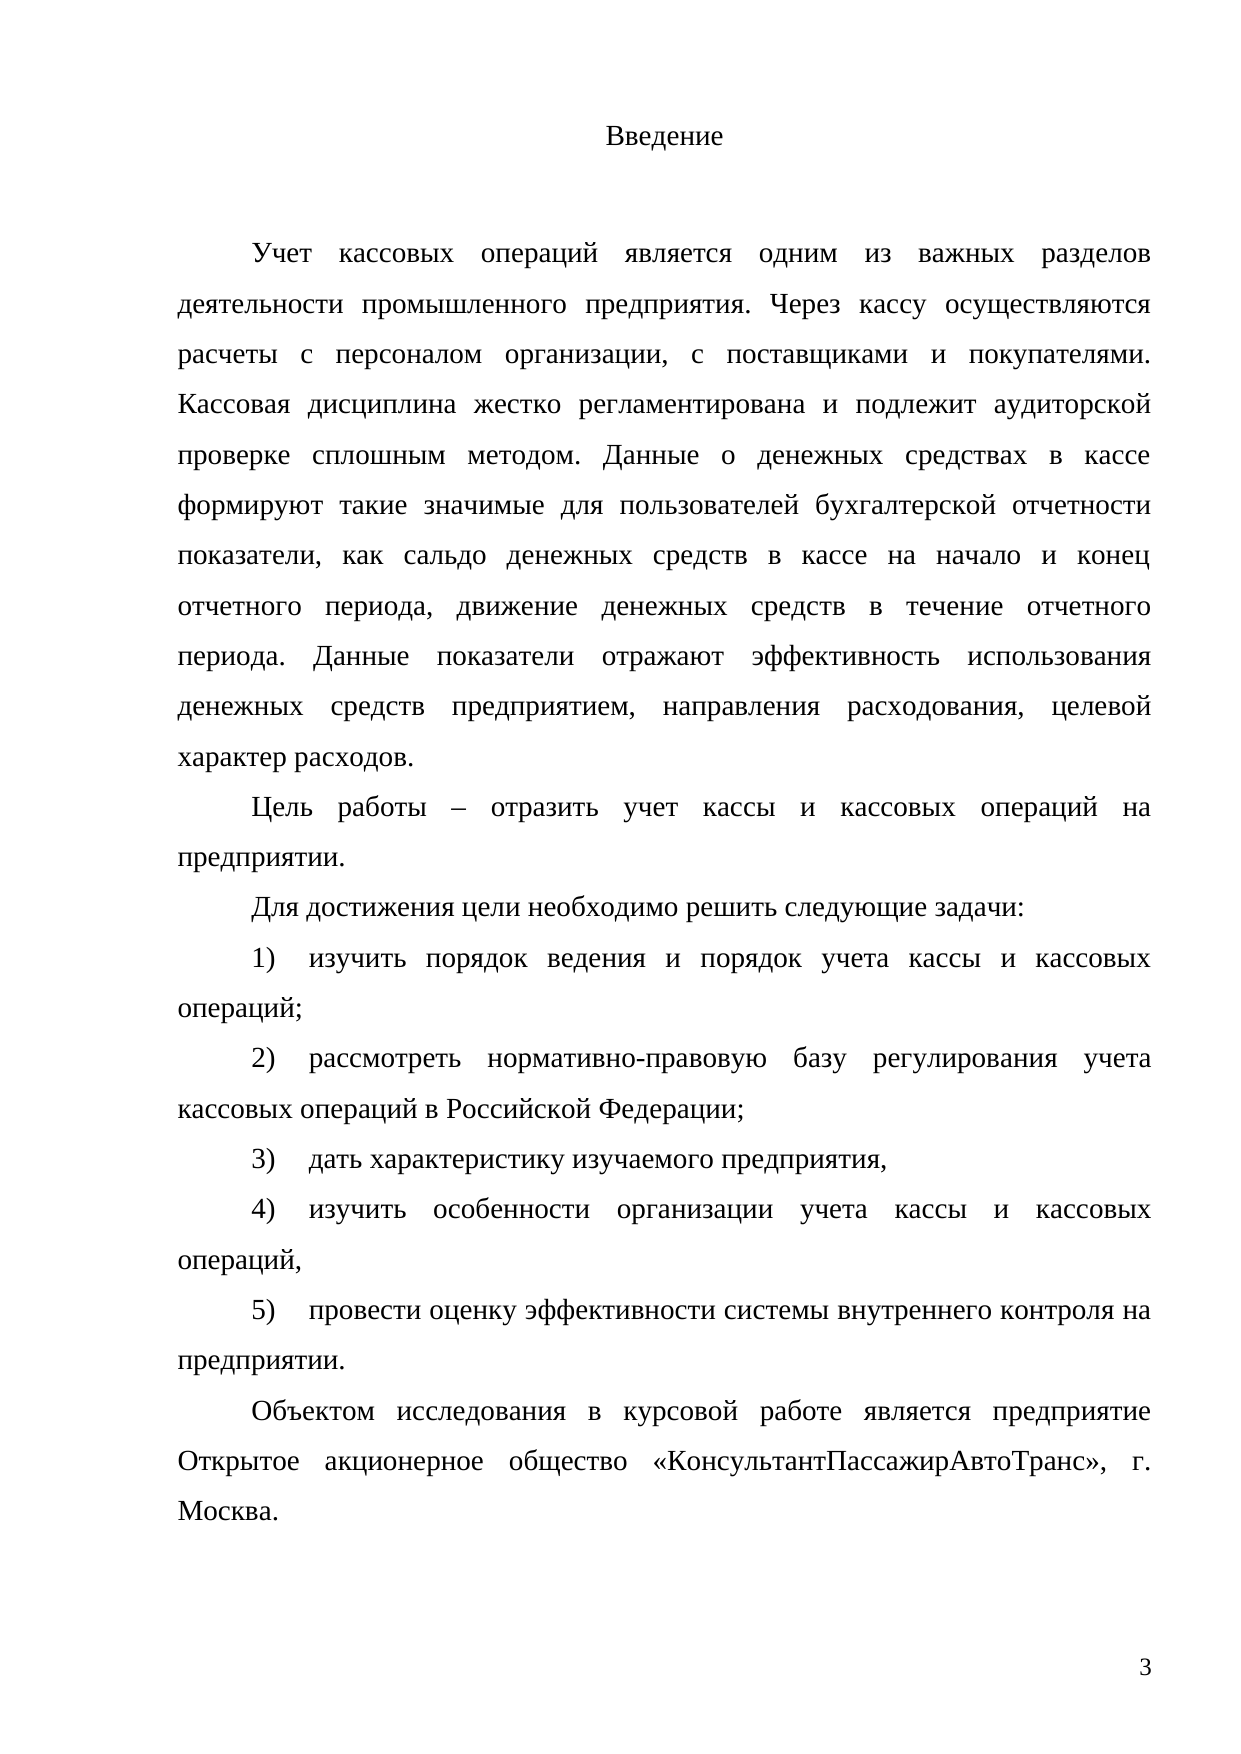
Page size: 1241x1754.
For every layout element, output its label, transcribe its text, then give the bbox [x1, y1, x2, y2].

text Введение [177, 118, 1152, 152]
text Учет кассовых операций является одним из важных разделов деятельности промышленного предприятия. Через кассу осуществляются расчеты с персоналом организации, с поставщиками и покупателями. Кассовая дисциплина жестко регламентирована и подлежит аудиторской проверке сплошным методом. Данные о денежных средствах в кассе формируют такие значимые для пользователей бухгалтерской отчетности показатели, как сальдо денежных средств в кассе на начало и конец отчетного периода, движение денежных средств в течение отчетного периода. Данные показатели отражают эффективность использования денежных средств предприятием, направления расходования, целевой характер расходов. [177, 236, 1152, 772]
text Для достижения цели необходимо решить следующие задачи: [177, 889, 1152, 923]
list дать характеристику изучаемого предприятия, [177, 1141, 1152, 1175]
list изучить особенности организации учета кассы и кассовых операций, [177, 1191, 1152, 1275]
text Объектом исследования в курсовой работе является предприятие Открытое акционерное общество «КонсультантПассажирАвтоТранс», г. Москва. [177, 1393, 1152, 1527]
list рассмотреть нормативно-правовую базу регулирования учета кассовых операций в Российской Федерации; [177, 1041, 1152, 1124]
text Цель работы – отразить учет кассы и кассовых операций на предприятии. [177, 789, 1152, 873]
list провести оценку эффективности системы внутреннего контроля на предприятии. [177, 1292, 1152, 1376]
list изучить порядок ведения и порядок учета кассы и кассовых операций; [177, 940, 1152, 1024]
